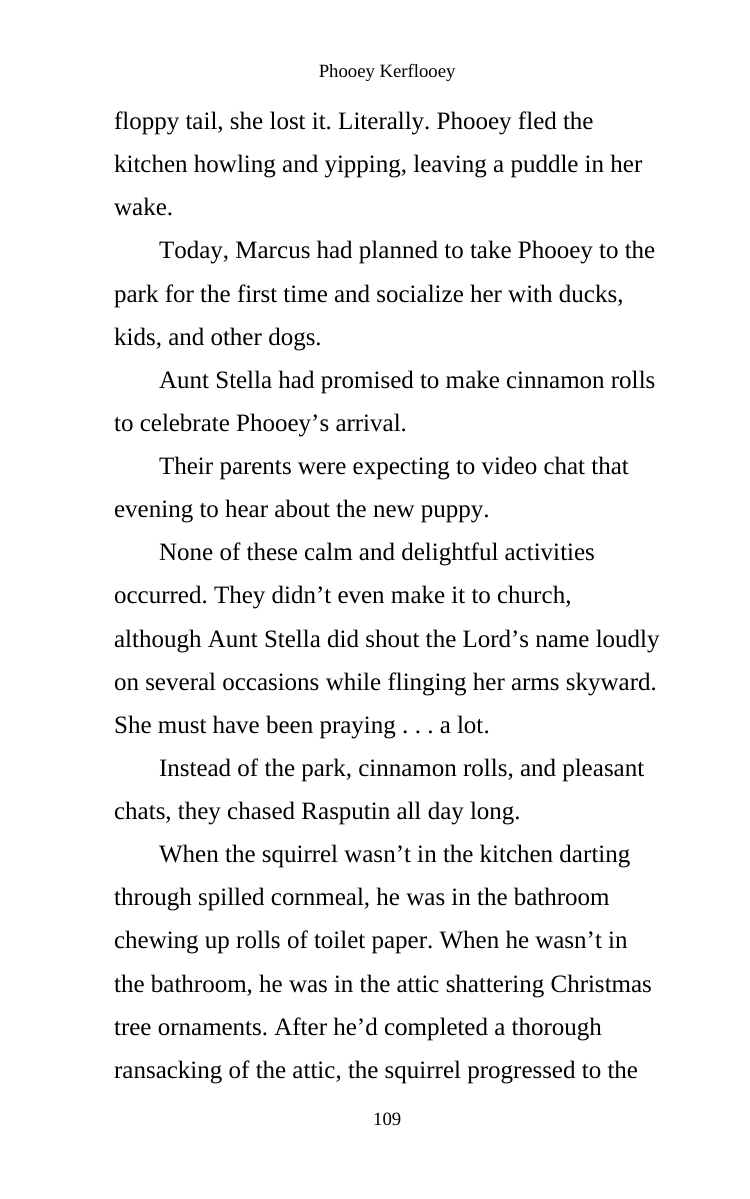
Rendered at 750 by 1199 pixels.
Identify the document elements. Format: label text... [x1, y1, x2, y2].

text Instead of the park, cinnamon rolls, and pleasant chats, they chased Rasputin all day long. [114, 753, 660, 825]
text Their parents were expecting to video chat that evening to hear about the new puppy. [114, 451, 660, 523]
text Aunt Stella had promised to make cinnamon rolls to celebrate Phooey’s arrival. [114, 365, 660, 437]
text None of these calm and delightful activities occurred. They didn’t even make it to church, although Aunt Stella did shout the Lord’s name loudly on several occasions while flinging her arms skyward. She must have been praying . . . a lot. [114, 537, 660, 739]
text Today, Marcus had planned to take Phooey to the park for the first time and socialize her with ducks, kids, and other dogs. [114, 236, 660, 351]
